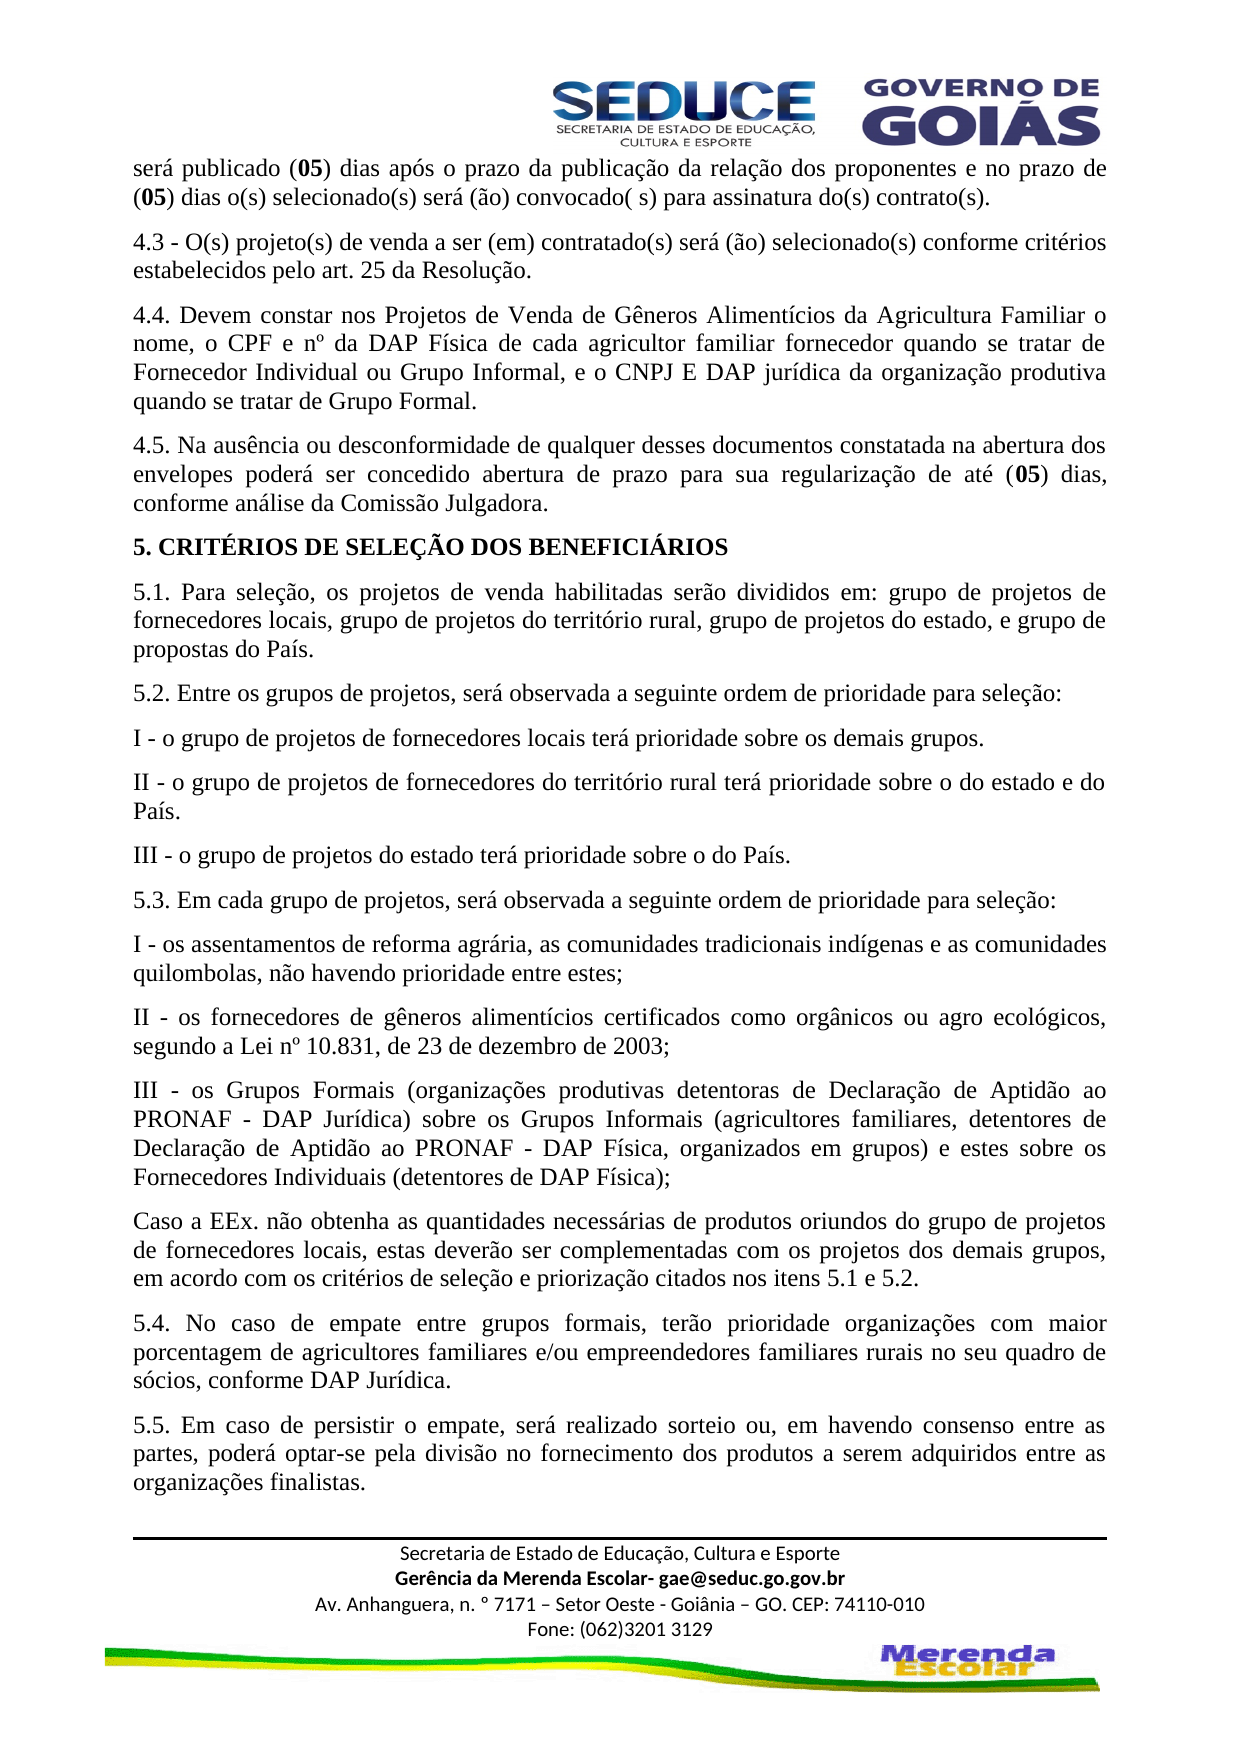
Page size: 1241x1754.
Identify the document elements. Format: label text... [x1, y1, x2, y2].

picture [552, 73, 1108, 154]
text 4.3 - O(s) projeto(s) de venda a ser (em) contratado(s) será (ão) selecionado(s) conforme critérios estabelecidos pelo art. 25 da Resolução. [133, 227, 1107, 284]
text 4.5. Na ausência ou desconformidade de qualquer desses documentos constatada na abertura dos envelopes poderá ser concedido abertura de prazo para sua regularização de até (05) dias, conforme análise da Comissão Julgadora. [133, 430, 1107, 517]
text I - o grupo de projetos de fornecedores locais terá prioridade sobre os demais grupos. [133, 723, 1107, 752]
text 5. CRITÉRIOS DE SELEÇÃO DOS BENEFICIÁRIOS [133, 532, 1107, 561]
text Caso a EEx. não obtenha as quantidades necessárias de produtos oriundos do grupo de projetos de fornecedores locais, estas deverão ser complementadas com os projetos dos demais grupos, em acordo com os critérios de seleção e priorização citados nos itens 5.1 e 5.2. [133, 1206, 1107, 1292]
text I - os assentamentos de reforma agrária, as comunidades tradicionais indígenas e as comunidades quilombolas, não havendo prioridade entre estes; [133, 929, 1107, 987]
text II - os fornecedores de gêneros alimentícios certificados como orgânicos ou agro ecológicos, segundo a Lei nº 10.831, de 23 de dezembro de 2003; [133, 1002, 1107, 1060]
text 4.4. Devem constar nos Projetos de Venda de Gêneros Alimentícios da Agricultura Familiar o nome, o CPF e nº da DAP Física de cada agricultor familiar fornecedor quando se tratar de Fornecedor Individual ou Grupo Informal, e o CNPJ E DAP jurídica da organização produtiva quando se tratar de Grupo Formal. [133, 300, 1107, 415]
text III - os Grupos Formais (organizações produtivas detentoras de Declaração de Aptidão ao PRONAF - DAP Jurídica) sobre os Grupos Informais (agricultores familiares, detentores de Declaração de Aptidão ao PRONAF - DAP Física, organizados em grupos) e estes sobre os Fornecedores Individuais (detentores de DAP Física); [133, 1075, 1107, 1190]
text 5.2. Entre os grupos de projetos, será observada a seguinte ordem de prioridade para seleção: [133, 678, 1107, 707]
text II - o grupo de projetos de fornecedores do território rural terá prioridade sobre o do estado e do País. [133, 767, 1107, 825]
text 5.4. No caso de empate entre grupos formais, terão prioridade organizações com maior porcentagem de agricultores familiares e/ou empreendedores familiares rurais no seu quadro de sócios, conforme DAP Jurídica. [133, 1308, 1107, 1394]
text 5.1. Para seleção, os projetos de venda habilitadas serão divididos em: grupo de projetos de fornecedores locais, grupo de projetos do território rural, grupo de projetos do estado, e grupo de propostas do País. [133, 577, 1107, 663]
text 5.5. Em caso de persistir o empate, será realizado sorteio ou, em havendo consenso entre as partes, poderá optar-se pela divisão no fornecimento dos produtos a serem adquiridos entre as organizações finalistas. [133, 1410, 1107, 1496]
text 5.3. Em cada grupo de projetos, será observada a seguinte ordem de prioridade para seleção: [133, 885, 1107, 913]
text III - o grupo de projetos do estado terá prioridade sobre o do País. [133, 840, 1107, 869]
